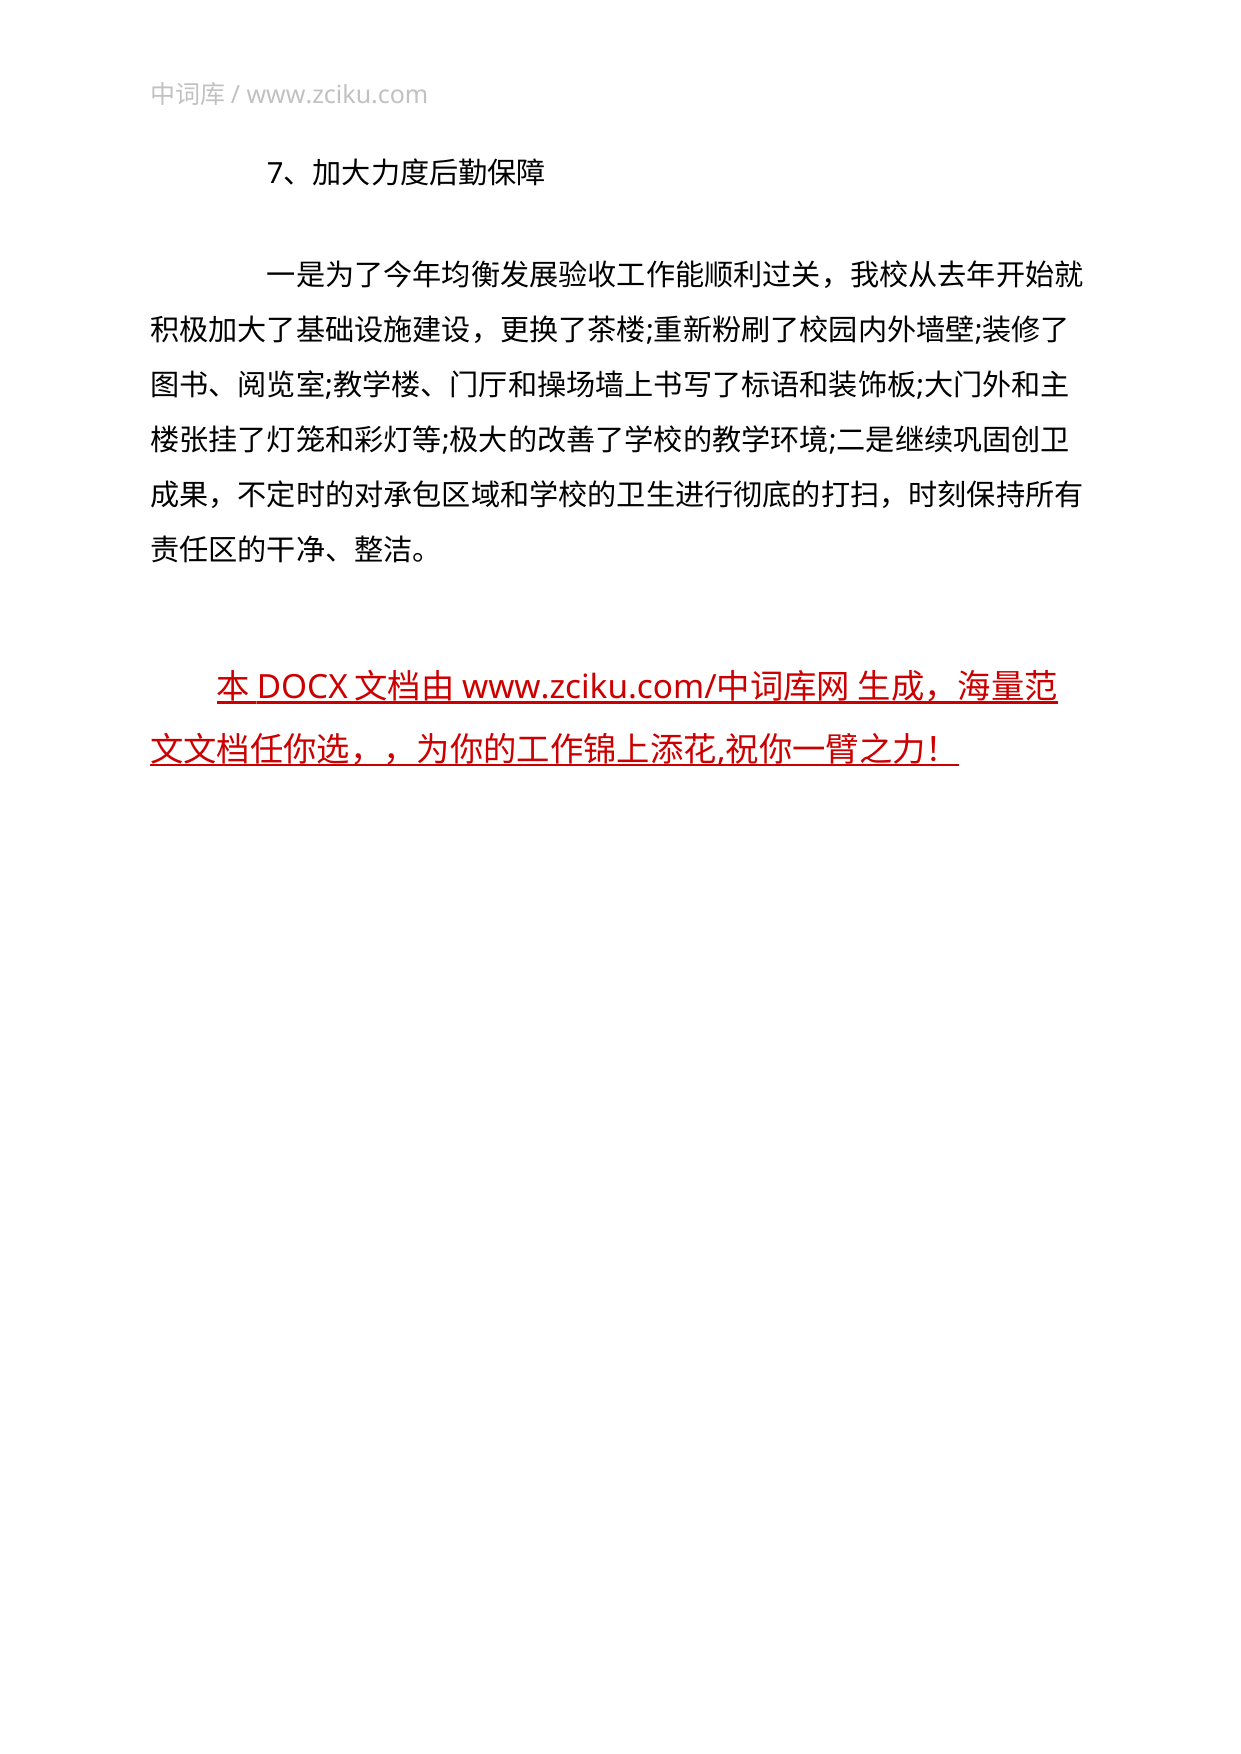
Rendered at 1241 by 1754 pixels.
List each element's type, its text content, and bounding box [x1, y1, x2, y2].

text 本DOCX文档由 www.zciku.com/中词库网 生成，海量范文文档任你选，，为你的工作锦上添花,祝你一臂之力！ [150, 660, 1090, 771]
text 一是为了今年均衡发展验收工作能顺利过关，我校从去年开始就积极加大了基础设施建设，更换了茶楼;重新粉刷了校园内外墙壁;装修了图书、阅览室;教学楼、门厅和操场墙上书写了标语和装饰板;大门外和主楼张挂了灯笼和彩灯等;极大的改善了学校的教学环境;二是继续巩固创卫成果，不定时的对承包区域和学校的卫生进行彻底的打扫，时刻保持所有责任区的干净、整洁。 [150, 252, 1090, 569]
text 7、加大力度后勤保障 [150, 150, 1090, 192]
